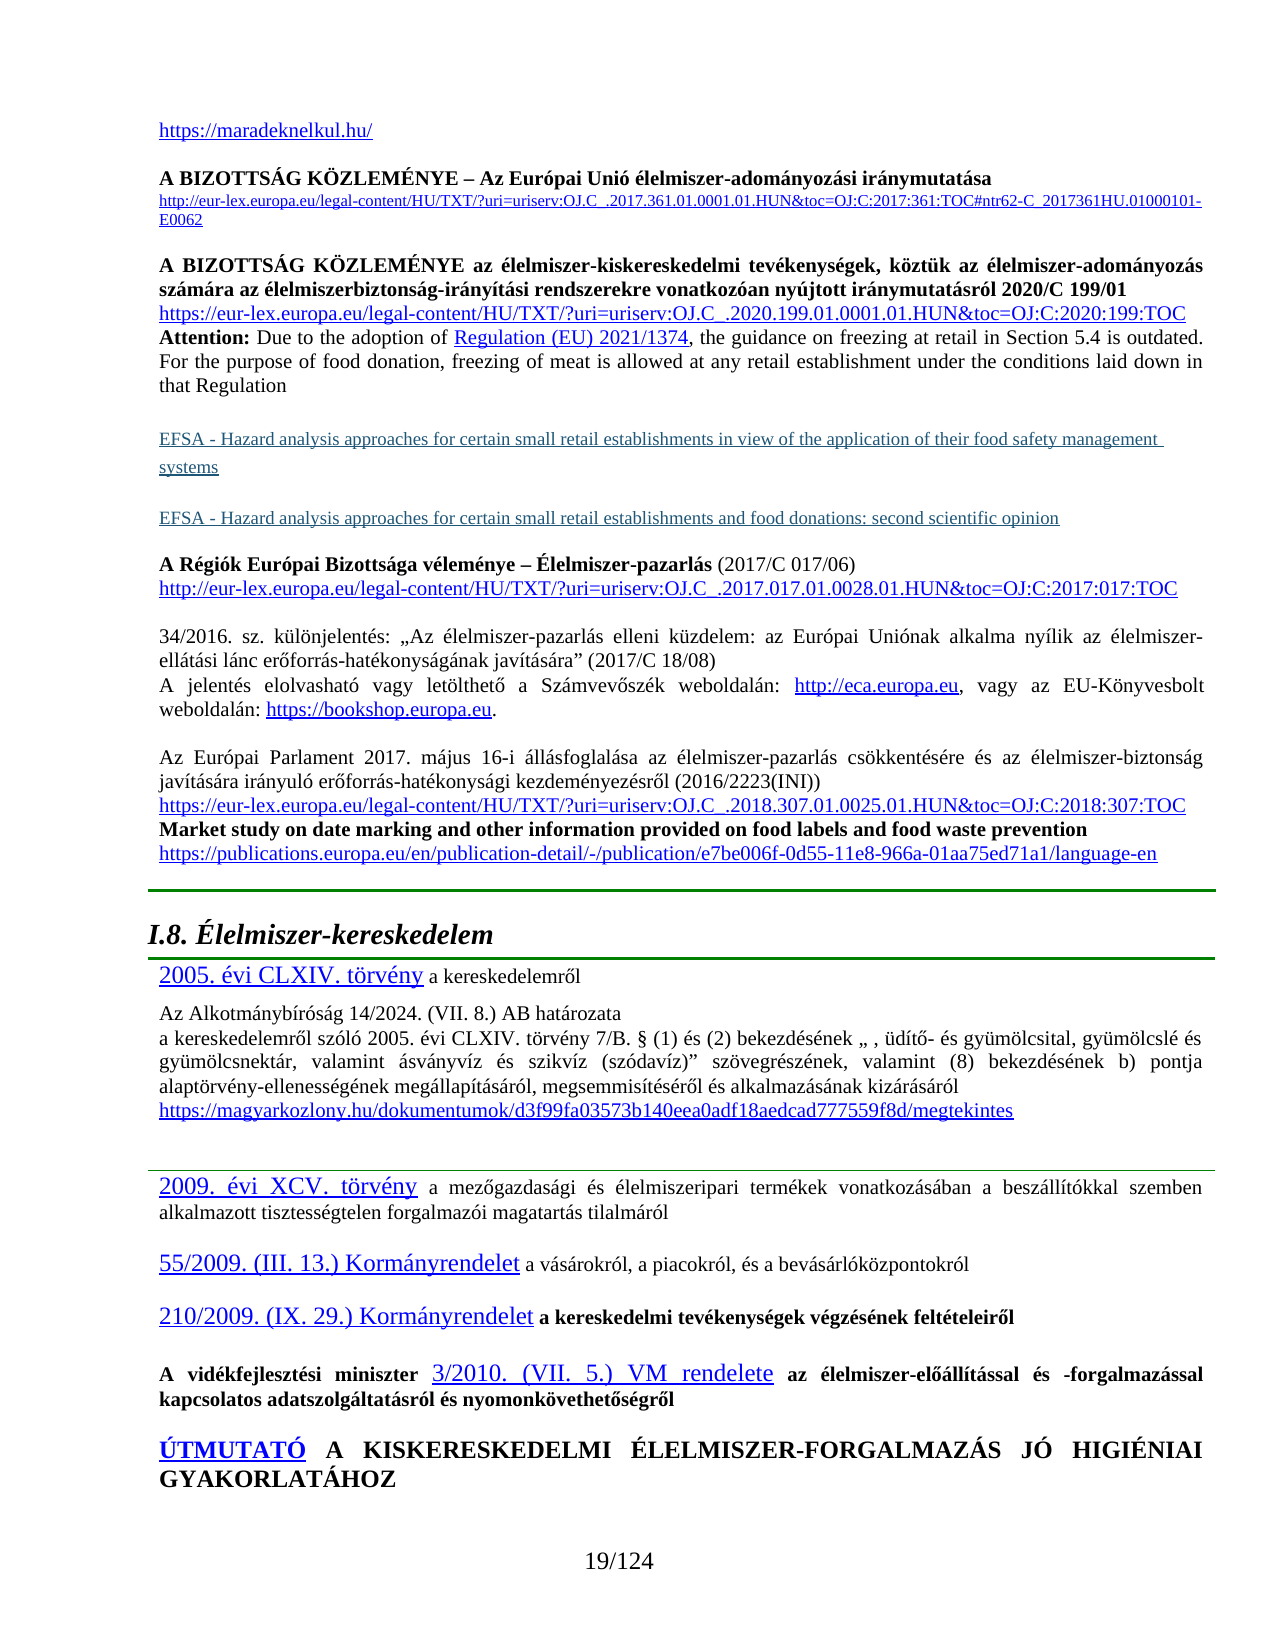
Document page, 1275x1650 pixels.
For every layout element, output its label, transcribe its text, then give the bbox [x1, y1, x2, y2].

table_cell Market study on date marking and other information provided on food labels and food waste prevention https://publications.europa.eu/en/publication-detail/-/publication/e7be006f-0d55-11e8-966a-01aa75ed71a1/language-en [148, 817, 1216, 889]
table_cell 55/2009. (III. 13.) Kormányrendelet a vásárokról, a piacokról, és a bevásárlóközpontokról [148, 1248, 1215, 1301]
table_cell 2009. évi XCV. törvény a mezőgazdasági és élelmiszeripari termékek vonatkozásában a beszállítókkal szemben alkalmazott tisztességtelen forgalmazói magatartás tilalmáról [148, 1171, 1215, 1248]
table_header 2005. évi CLXIV. törvény a kereskedelemről Az Alkotmánybíróság 14/2024. (VII. 8.) AB határozata a kereskedelemről szóló 2005. évi CLXIV. törvény 7/B. § (1) és (2) bekezdésének „ , üdítő- és gyümölcsital, gyümölcslé és gyümölcsnektár, valamint ásványvíz és szikvíz (szódavíz)” szövegrészének, valamint (8) bekezdésének b) pontja alaptörvény-ellenességének megállapításáról, megsemmisítéséről és alkalmazásának kizárásáról https://magyarkozlony.hu/dokumentumok/d3f99fa03573b140eea0adf18aedcad777559f8d/megtekintes [148, 960, 1215, 1170]
table_cell EFSA - Hazard analysis approaches for certain small retail establishments in view of the application of their food safety management systems EFSA - Hazard analysis approaches for certain small retail establishments and food donations: second scientific opinion [148, 421, 1216, 552]
table_cell ÚTMUTATÓ A KISKERESKEDELMI ÉLELMISZER-FORGALMAZÁS JÓ HIGIÉNIAI GYAKORLATÁHOZ [148, 1435, 1215, 1493]
table_cell 210/2009. (IX. 29.) Kormányrendelet a kereskedelmi tevékenységek végzésének feltételeiről [148, 1301, 1215, 1358]
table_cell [148, 118, 1216, 421]
table_cell A vidékfejlesztési miniszter 3/2010. (VII. 5.) VM rendelete az élelmiszer-előállítással és -forgalmazással kapcsolatos adatszolgáltatásról és nyomonkövethetőségről [148, 1359, 1215, 1435]
subtitle I.8. Élelmiszer-kereskedelem [148, 917, 1127, 951]
table_cell A Régiók Európai Bizottsága véleménye – Élelmiszer-pazarlás (2017/C 017/06) http://eur-lex.europa.eu/legal-content/HU/TXT/?uri=uriserv:OJ.C_.2017.017.01.0028.01.HUN&toc=OJ:C:2017:017:TOC 34/2016. sz. különjelentés: „Az élelmiszer-pazarlás elleni küzdelem: az Európai Uniónak alkalma nyílik az élelmiszer-ellátási lánc erőforrás-hatékonyságának javítására” (2017/C 18/08) A jelentés elolvasható vagy letölthető a Számvevőszék weboldalán: http://eca.europa.eu, vagy az EU-Könyvesbolt weboldalán: https://bookshop.europa.eu. Az Európai Parlament 2017. május 16-i állásfoglalása az élelmiszer-pazarlás csökkentésére és az élelmiszer-biztonság javítására irányuló erőforrás-hatékonysági kezdeményezésről (2016/2223(INI)) https://eur-lex.europa.eu/legal-content/HU/TXT/?uri=uriserv:OJ.C_.2018.307.01.0025.01.HUN&toc=OJ:C:2018:307:TOC [148, 552, 1216, 817]
